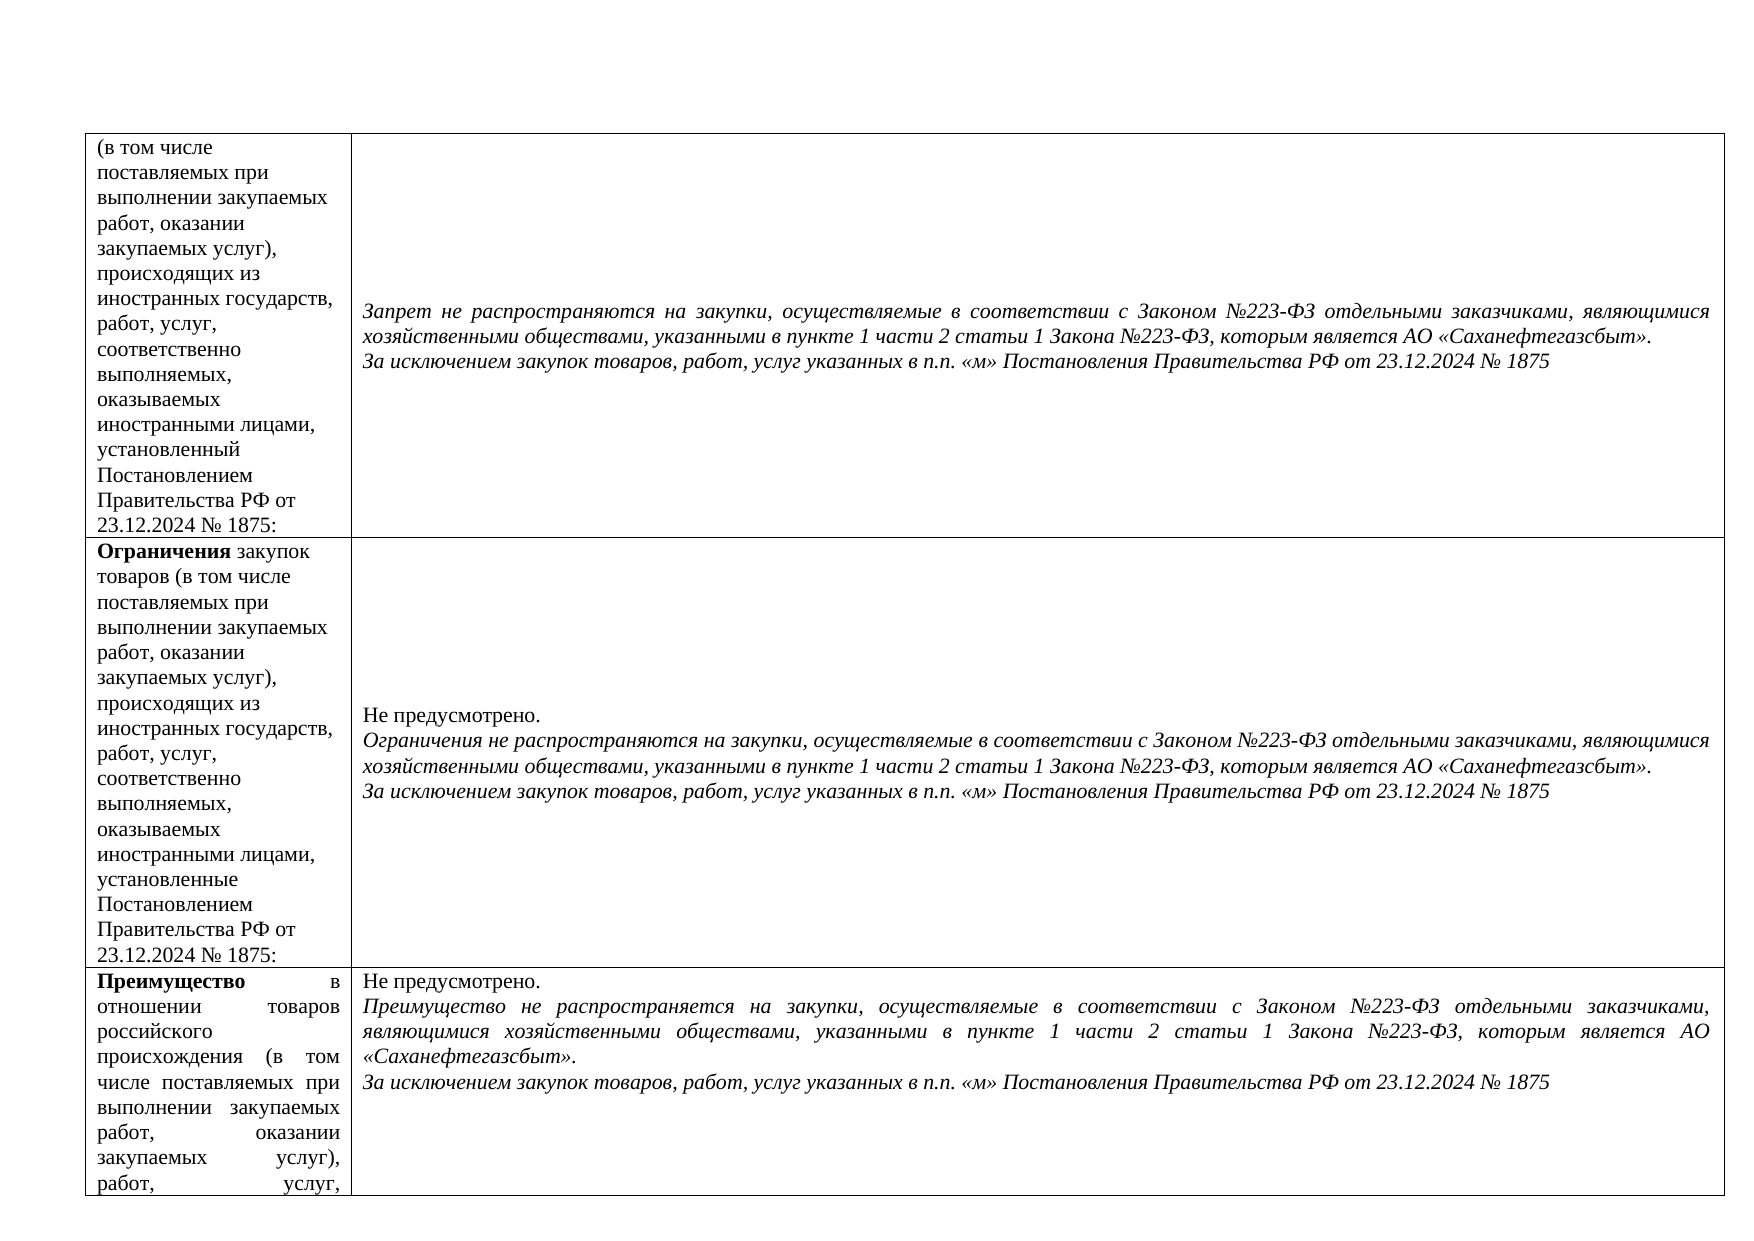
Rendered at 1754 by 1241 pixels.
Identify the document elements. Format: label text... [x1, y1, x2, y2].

table_cell Ограничения закупок товаров (в том числе поставляемых при выполнении закупаемых работ, оказании закупаемых услуг), происходящих из иностранных государств, работ, услуг, соответственно выполняемых, оказываемых иностранными лицами, установленные Постановлением Правительства РФ от 23.12.2024 № 1875: [86, 538, 351, 967]
table_cell Не предусмотрено. Ограничения не распространяются на закупки, осуществляемые в соответствии с Законом №223-ФЗ отдельными заказчиками, являющимися хозяйственными обществами, указанными в пункте 1 части 2 статьи 1 Закона №223-ФЗ, которым является АО «Саханефтегазсбыт». За исключением закупок товаров, работ, услуг указанных в п.п. «м» Постановления Правительства РФ от 23.12.2024 № 1875 [352, 538, 1724, 967]
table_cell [352, 134, 1724, 537]
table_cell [86, 968, 351, 1195]
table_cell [86, 134, 351, 537]
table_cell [352, 968, 1724, 1195]
